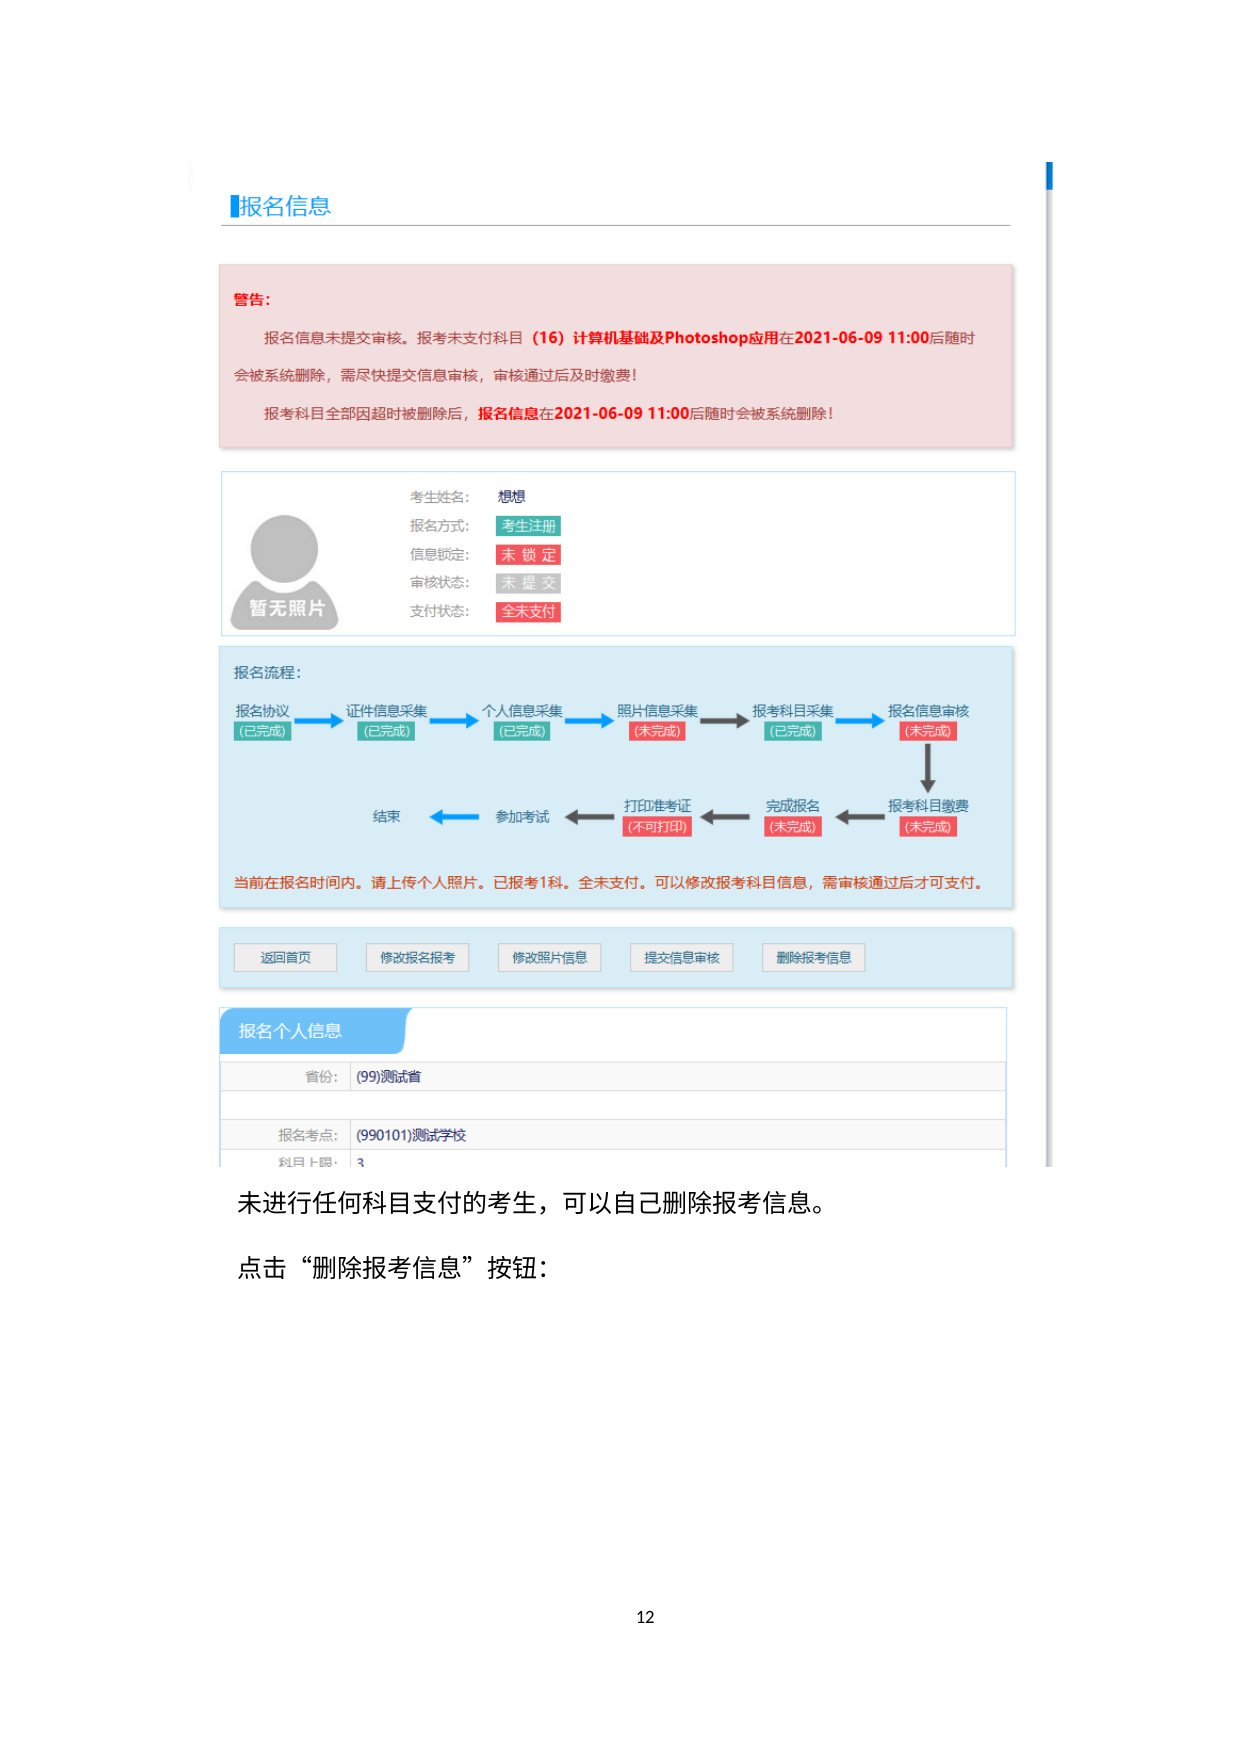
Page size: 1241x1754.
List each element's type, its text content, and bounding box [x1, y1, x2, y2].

text 点击“删除报考信息”按钮： [187, 1234, 1053, 1299]
text 未进行任何科目支付的考生，可以自己删除报考信息。 [187, 1169, 1053, 1234]
picture [187, 162, 1053, 1167]
